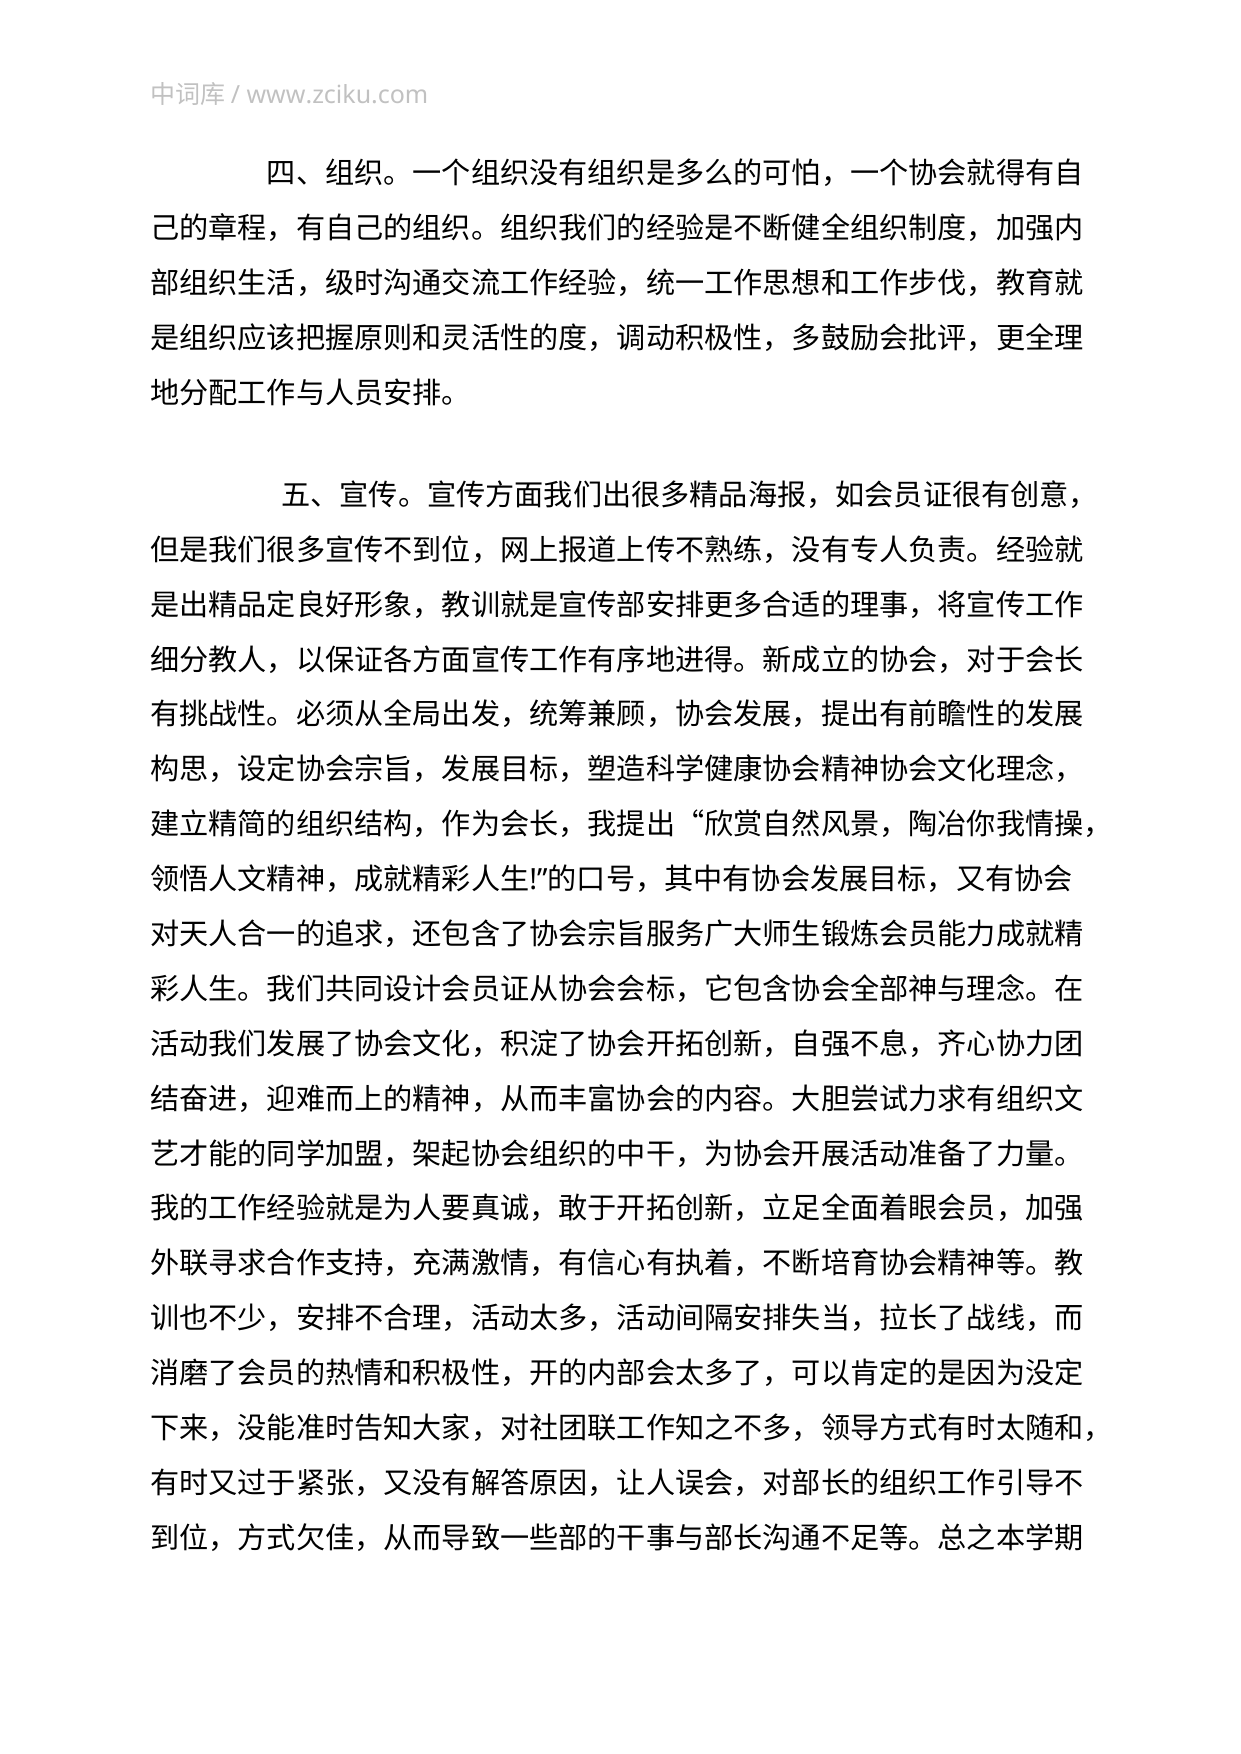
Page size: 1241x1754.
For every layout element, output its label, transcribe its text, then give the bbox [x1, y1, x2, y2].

text 四、组织。一个组织没有组织是多么的可怕，一个协会就得有自己的章程，有自己的组织。组织我们的经验是不断健全组织制度，加强内部组织生活，级时沟通交流工作经验，统一工作思想和工作步伐，教育就是组织应该把握原则和灵活性的度，调动积极性，多鼓励会批评，更全理地分配工作与人员安排。 [150, 150, 1090, 412]
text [150, 471, 1090, 1557]
